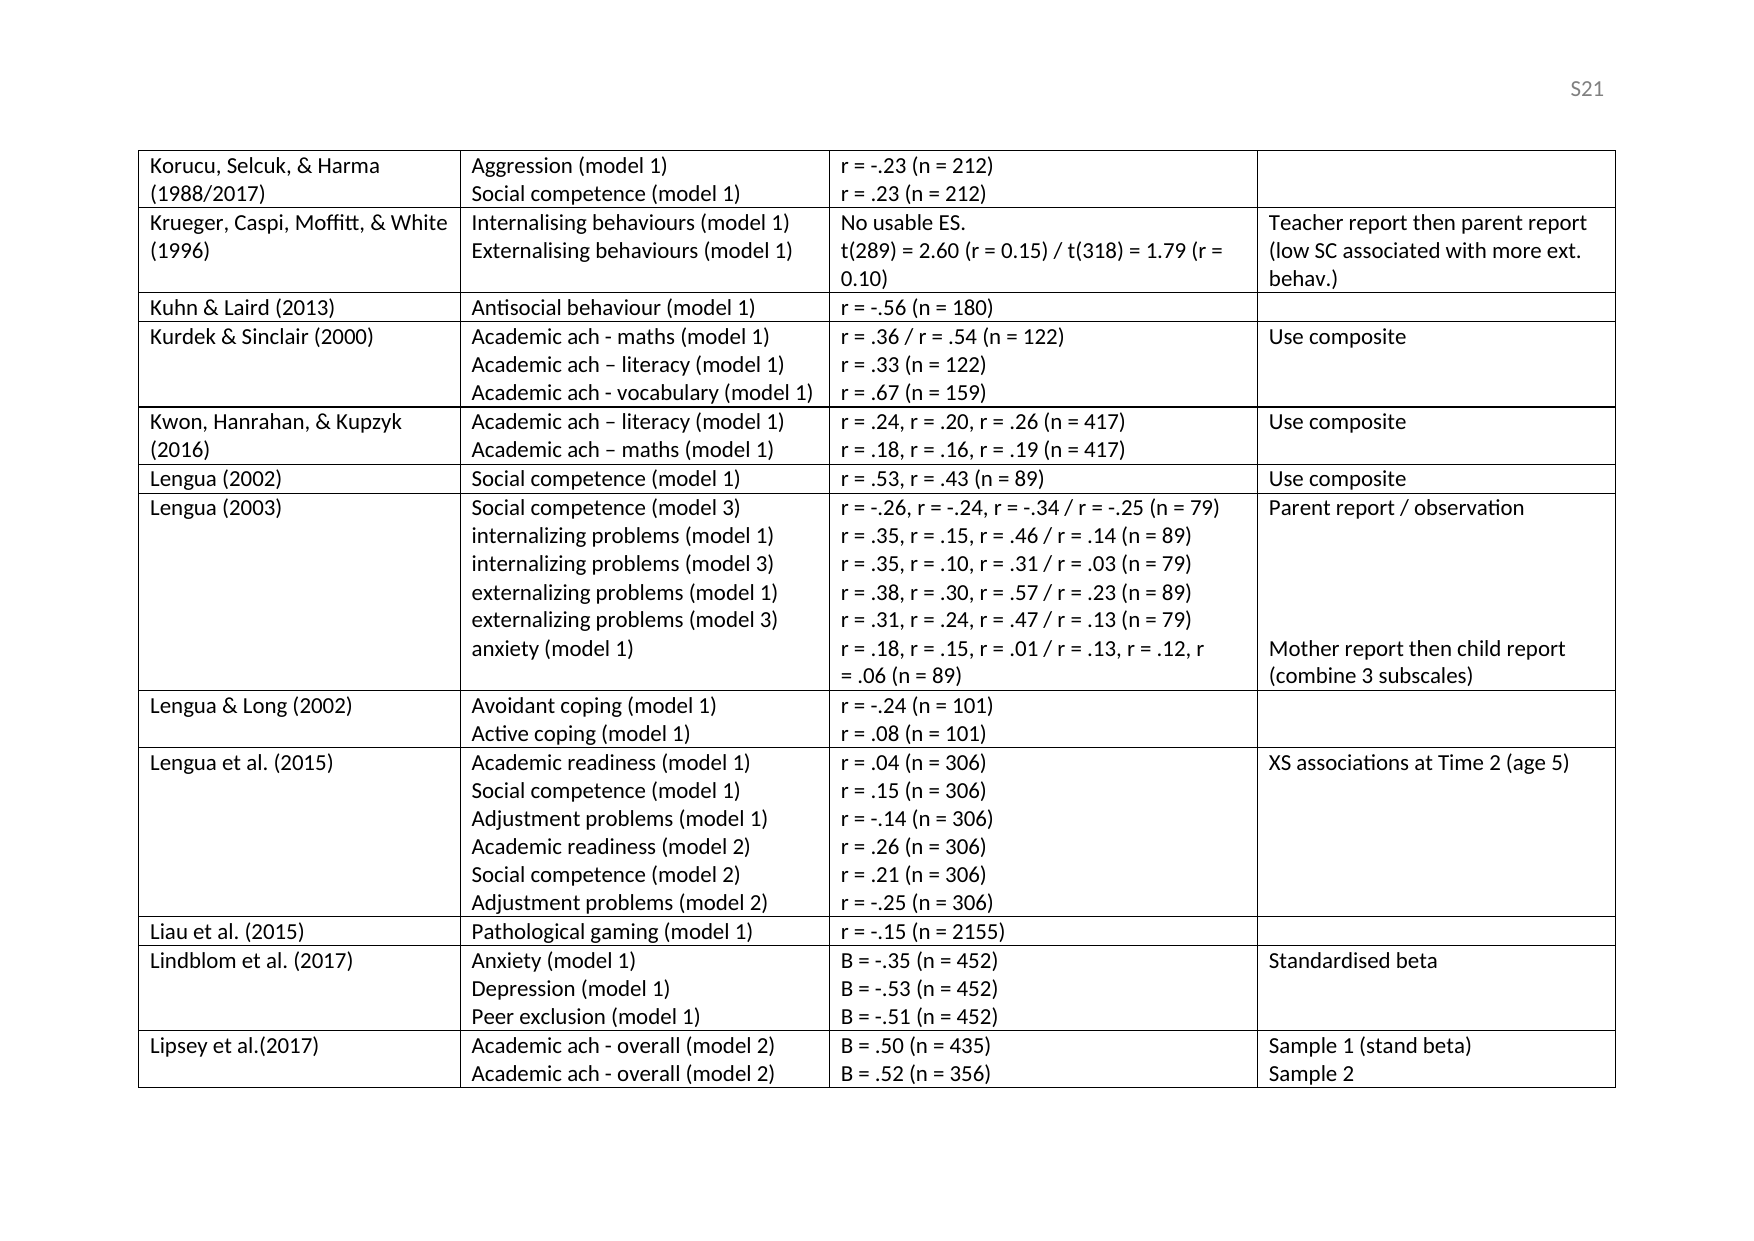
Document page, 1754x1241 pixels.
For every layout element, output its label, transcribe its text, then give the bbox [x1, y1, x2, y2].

table_cell B = .50 (n = 435) B = .52 (n = 356) [830, 1031, 1257, 1087]
table_cell [1258, 917, 1615, 945]
table_cell Standardised beta [1258, 946, 1615, 1030]
table_cell Lindblom et al. (2017) [139, 946, 460, 1030]
table_cell Pathological gaming (model 1) [461, 917, 829, 945]
table_cell Korucu, Selcuk, & Harma (1988/2017) [139, 151, 460, 207]
table_cell Social competence (model 1) [461, 465, 829, 492]
table_cell No usable ES. t(289) = 2.60 (r = 0.15) / t(318) = 1.79 (r = 0.10) [830, 208, 1257, 292]
table_cell Lengua et al. (2015) [139, 748, 460, 916]
table_cell Lengua (2002) [139, 465, 460, 492]
table_cell r = -.26, r = -.24, r = -.34 / r = -.25 (n = 79) r = .35, r = .15, r = .46 / r = .14 (n = 89) r = .35, r = .10, r = .31 / r = .03 (n = 79) r = .38, r = .30, r = .57 / r = .23 (n = 89) r = .31, r = .24, r = .47 / r = .13 (n = 79) r = .18, r = .15, r = .01 / r = .13, r = .12, r = .06 (n = 89) [830, 494, 1257, 690]
table_cell Academic readiness (model 1) Social competence (model 1) Adjustment problems (model 1) Academic readiness (model 2) Social competence (model 2) Adjustment problems (model 2) [461, 748, 829, 916]
table_cell Kwon, Hanrahan, & Kupzyk (2016) [139, 408, 460, 463]
table_cell B = -.35 (n = 452) B = -.53 (n = 452) B = -.51 (n = 452) [830, 946, 1257, 1030]
table_cell r = .24, r = .20, r = .26 (n = 417) r = .18, r = .16, r = .19 (n = 417) [830, 408, 1257, 463]
table_cell Liau et al. (2015) [139, 917, 460, 945]
table_cell Academic ach - overall (model 2) Academic ach - overall (model 2) [461, 1031, 829, 1087]
table_cell Krueger, Caspi, Moffitt, & White (1996) [139, 208, 460, 292]
table_cell Lengua (2003) [139, 494, 460, 690]
table_cell Use composite [1258, 465, 1615, 492]
table_cell Parent report / observation Mother report then child report (combine 3 subscales) [1258, 494, 1615, 690]
table_cell r = .04 (n = 306) r = .15 (n = 306) r = -.14 (n = 306) r = .26 (n = 306) r = .21 (n = 306) r = -.25 (n = 306) [830, 748, 1257, 916]
table_cell Internalising behaviours (model 1) Externalising behaviours (model 1) [461, 208, 829, 292]
table_cell Lengua & Long (2002) [139, 691, 460, 747]
table_cell r = -.24 (n = 101) r = .08 (n = 101) [830, 691, 1257, 747]
table_cell Academic ach – literacy (model 1) Academic ach – maths (model 1) [461, 408, 829, 463]
table_cell r = .36 / r = .54 (n = 122) r = .33 (n = 122) r = .67 (n = 159) [830, 322, 1257, 406]
table_cell Academic ach - maths (model 1) Academic ach – literacy (model 1) Academic ach - vocabulary (model 1) [461, 322, 829, 406]
table_cell Aggression (model 1) Social competence (model 1) [461, 151, 829, 207]
table_cell Anxiety (model 1) Depression (model 1) Peer exclusion (model 1) [461, 946, 829, 1030]
table_cell Teacher report then parent report (low SC associated with more ext. behav.) [1258, 208, 1615, 292]
table_cell r = -.23 (n = 212) r = .23 (n = 212) [830, 151, 1257, 207]
table_cell Use composite [1258, 322, 1615, 406]
table_cell r = -.56 (n = 180) [830, 293, 1257, 321]
table_cell [1258, 293, 1615, 321]
table_cell Use composite [1258, 408, 1615, 463]
table_cell [1258, 151, 1615, 207]
table_cell Sample 1 (stand beta) Sample 2 [1258, 1031, 1615, 1087]
table_cell Avoidant coping (model 1) Active coping (model 1) [461, 691, 829, 747]
table_cell XS associations at Time 2 (age 5) [1258, 748, 1615, 916]
table_cell Lipsey et al.(2017) [139, 1031, 460, 1087]
table_cell Kurdek & Sinclair (2000) [139, 322, 460, 406]
table_cell Kuhn & Laird (2013) [139, 293, 460, 321]
table_cell Social competence (model 3) internalizing problems (model 1) internalizing problems (model 3) externalizing problems (model 1) externalizing problems (model 3) anxiety (model 1) [461, 494, 829, 690]
table_cell Antisocial behaviour (model 1) [461, 293, 829, 321]
table_cell r = .53, r = .43 (n = 89) [830, 465, 1257, 492]
table_cell [1258, 691, 1615, 747]
table_cell r = -.15 (n = 2155) [830, 917, 1257, 945]
